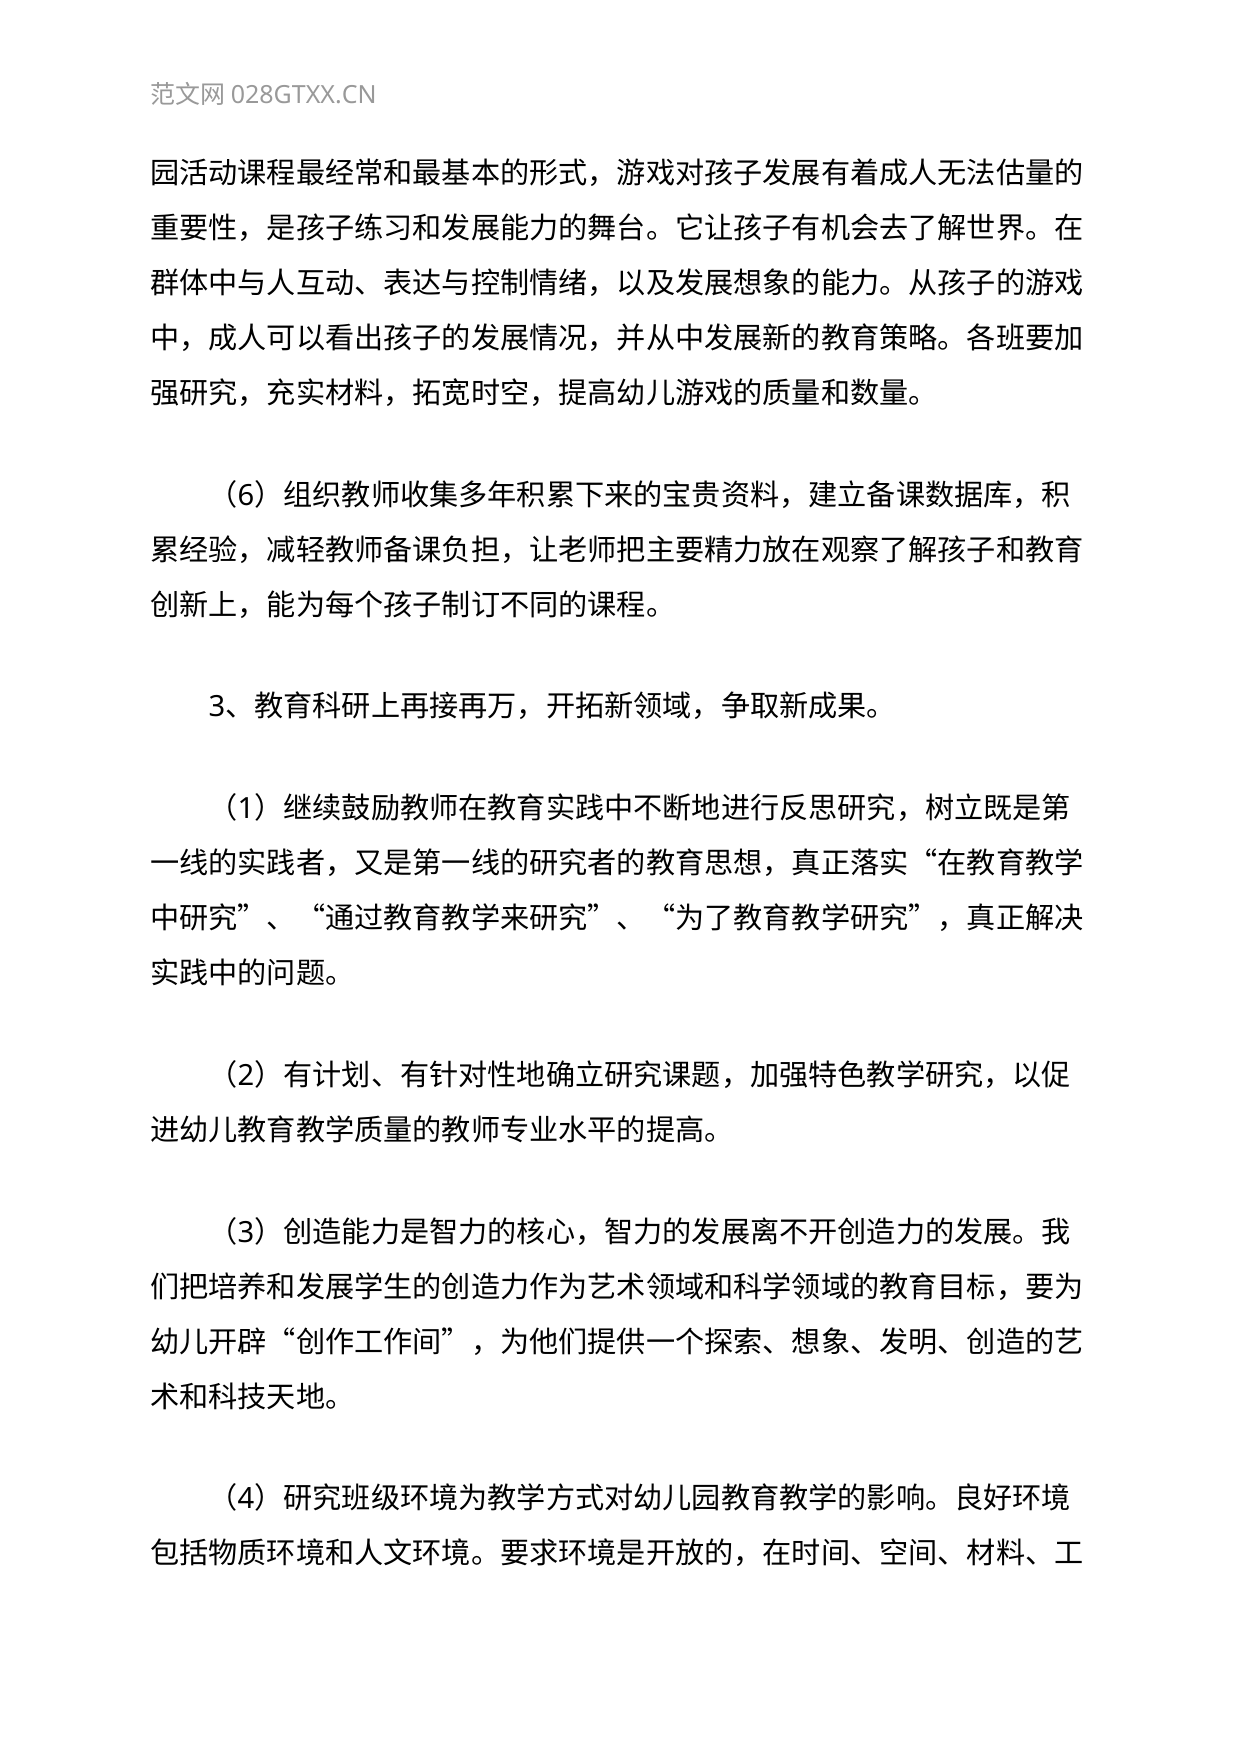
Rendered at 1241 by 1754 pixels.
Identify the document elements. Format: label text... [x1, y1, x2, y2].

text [150, 1475, 1090, 1572]
text （1）继续鼓励教师在教育实践中不断地进行反思研究，树立既是第一线的实践者，又是第一线的研究者的教育思想，真正落实“在教育教学中研究”、“通过教育教学来研究”、“为了教育教学研究”，真正解决实践中的问题。 [150, 785, 1090, 992]
text （2）有计划、有针对性地确立研究课题，加强特色教学研究，以促进幼儿教育教学质量的教师专业水平的提高。 [150, 1052, 1090, 1149]
text （3）创造能力是智力的核心，智力的发展离不开创造力的发展。我们把培养和发展学生的创造力作为艺术领域和科学领域的教育目标，要为幼儿开辟“创作工作间”，为他们提供一个探索、想象、发明、创造的艺术和科技天地。 [150, 1208, 1090, 1415]
text 3、教育科研上再接再万，开拓新领域，争取新成果。 [150, 683, 1090, 725]
text （6）组织教师收集多年积累下来的宝贵资料，建立备课数据库，积累经验，减轻教师备课负担，让老师把主要精力放在观察了解孩子和教育创新上，能为每个孩子制订不同的课程。 [150, 471, 1090, 623]
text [150, 150, 1090, 412]
